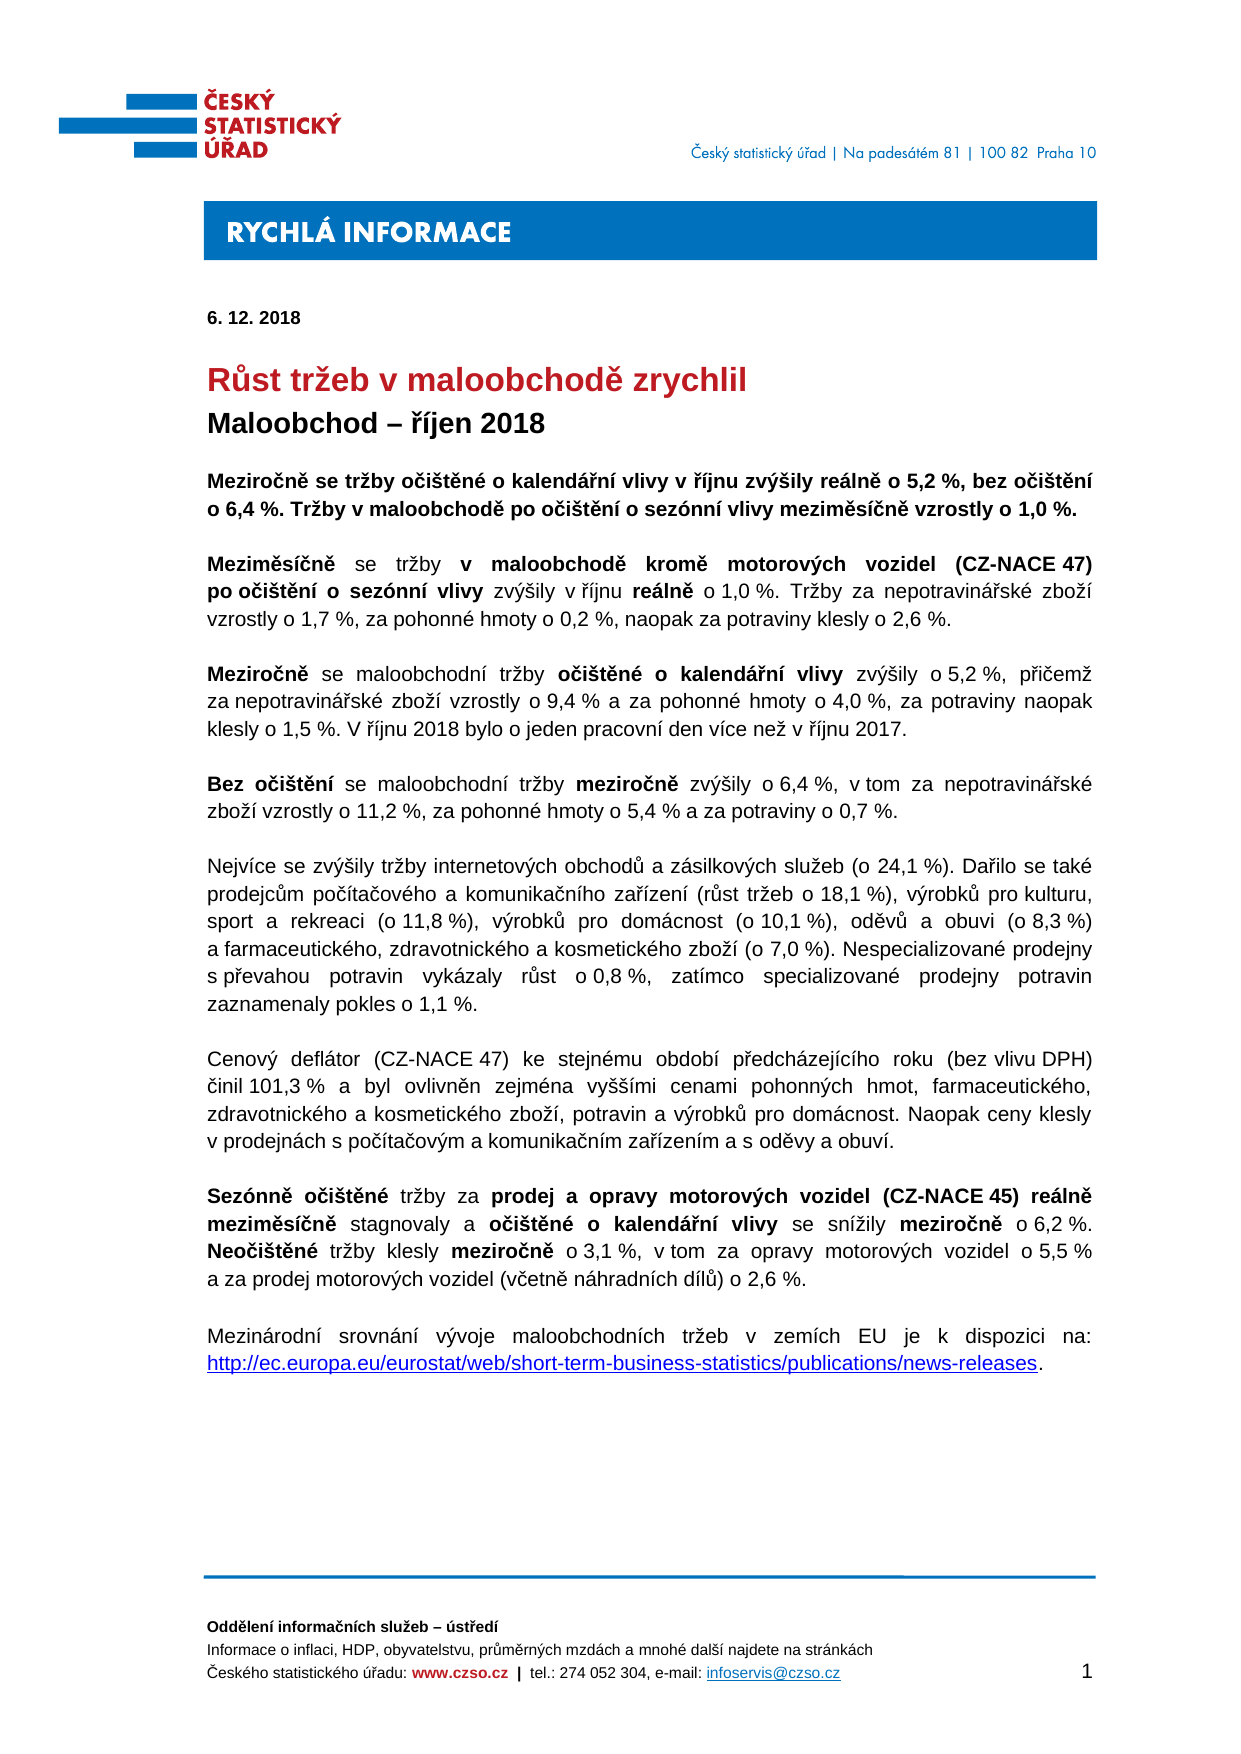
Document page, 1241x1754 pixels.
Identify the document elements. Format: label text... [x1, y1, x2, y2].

text Bez očištění se maloobchodní tržby meziročně zvýšily o 6,4 %, v tom za nepotravinářské zboží vzrostly o 11,2 %, za pohonné hmoty o 5,4 % a za potraviny o 0,7 %. [207, 772, 1092, 823]
text Meziměsíčně se tržby v maloobchodě kromě motorových vozidel (CZ-NACE 47) po očištění o sezónní vlivy zvýšily v říjnu reálně o 1,0 %. Tržby za nepotravinářské zboží vzrostly o 1,7 %, za pohonné hmoty o 0,2 %, naopak za potraviny klesly o 2,6 %. [207, 552, 1092, 631]
text Sezónně očištěné tržby za prodej a opravy motorových vozidel (CZ-NACE 45) reálně meziměsíčně stagnovaly a očištěné o kalendářní vlivy se snížily meziročně o 6,2 %. Neočištěné tržby klesly meziročně o 3,1 %, v tom za opravy motorových vozidel o 5,5 % a za prodej motorových vozidel (včetně náhradních dílů) o 2,6 %. [207, 1184, 1092, 1291]
text Mezinárodní srovnání vývoje maloobchodních tržeb v zemích EU je k dispozici na: http://ec.europa.eu/eurostat/web/short-term-business-statistics/publications/news-releases. [207, 1323, 1092, 1375]
text 6. 12. 2018 [207, 307, 1092, 329]
text Meziročně se tržby očištěné o kalendářní vlivy v říjnu zvýšily reálně o 5,2 %, bez očištění o 6,4 %. Tržby v maloobchodě po očištění o sezónní vlivy meziměsíčně vzrostly o 1,0 %. [207, 469, 1092, 521]
text Meziročně se maloobchodní tržby očištěné o kalendářní vlivy zvýšily o 5,2 %, přičemž za nepotravinářské zboží vzrostly o 9,4 % a za pohonné hmoty o 4,0 %, za potraviny naopak klesly o 1,5 %. V říjnu 2018 bylo o jeden pracovní den více než v říjnu 2017. [207, 662, 1092, 741]
title Růst tržeb v maloobchodě zrychlil [207, 361, 1092, 398]
text Nejvíce se zvýšily tržby internetových obchodů a zásilkových služeb (o 24,1 %). Dařilo se také prodejcům počítačového a komunikačního zařízení (růst tržeb o 18,1 %), výrobků pro kulturu, sport a rekreaci (o 11,8 %), výrobků pro domácnost (o 10,1 %), oděvů a obuvi (o 8,3 %) a farmaceutického, zdravotnického a kosmetického zboží (o 7,0 %). Nespecializované prodejny s převahou potravin vykázaly růst o 0,8 %, zatímco specializované prodejny potravin zaznamenaly pokles o 1,1 %. [207, 854, 1092, 1016]
text Cenový deflátor (CZ-NACE 47) ke stejnému období předcházejícího roku (bez vlivu DPH) činil 101,3 % a byl ovlivněn zejména vyššími cenami pohonných hmot, farmaceutického, zdravotnického a kosmetického zboží, potravin a výrobků pro domácnost. Naopak ceny klesly v prodejnách s počítačovým a komunikačním zařízením a s oděvy a obuví. [207, 1047, 1092, 1153]
text Maloobchod – říjen 2018 [207, 407, 1092, 440]
